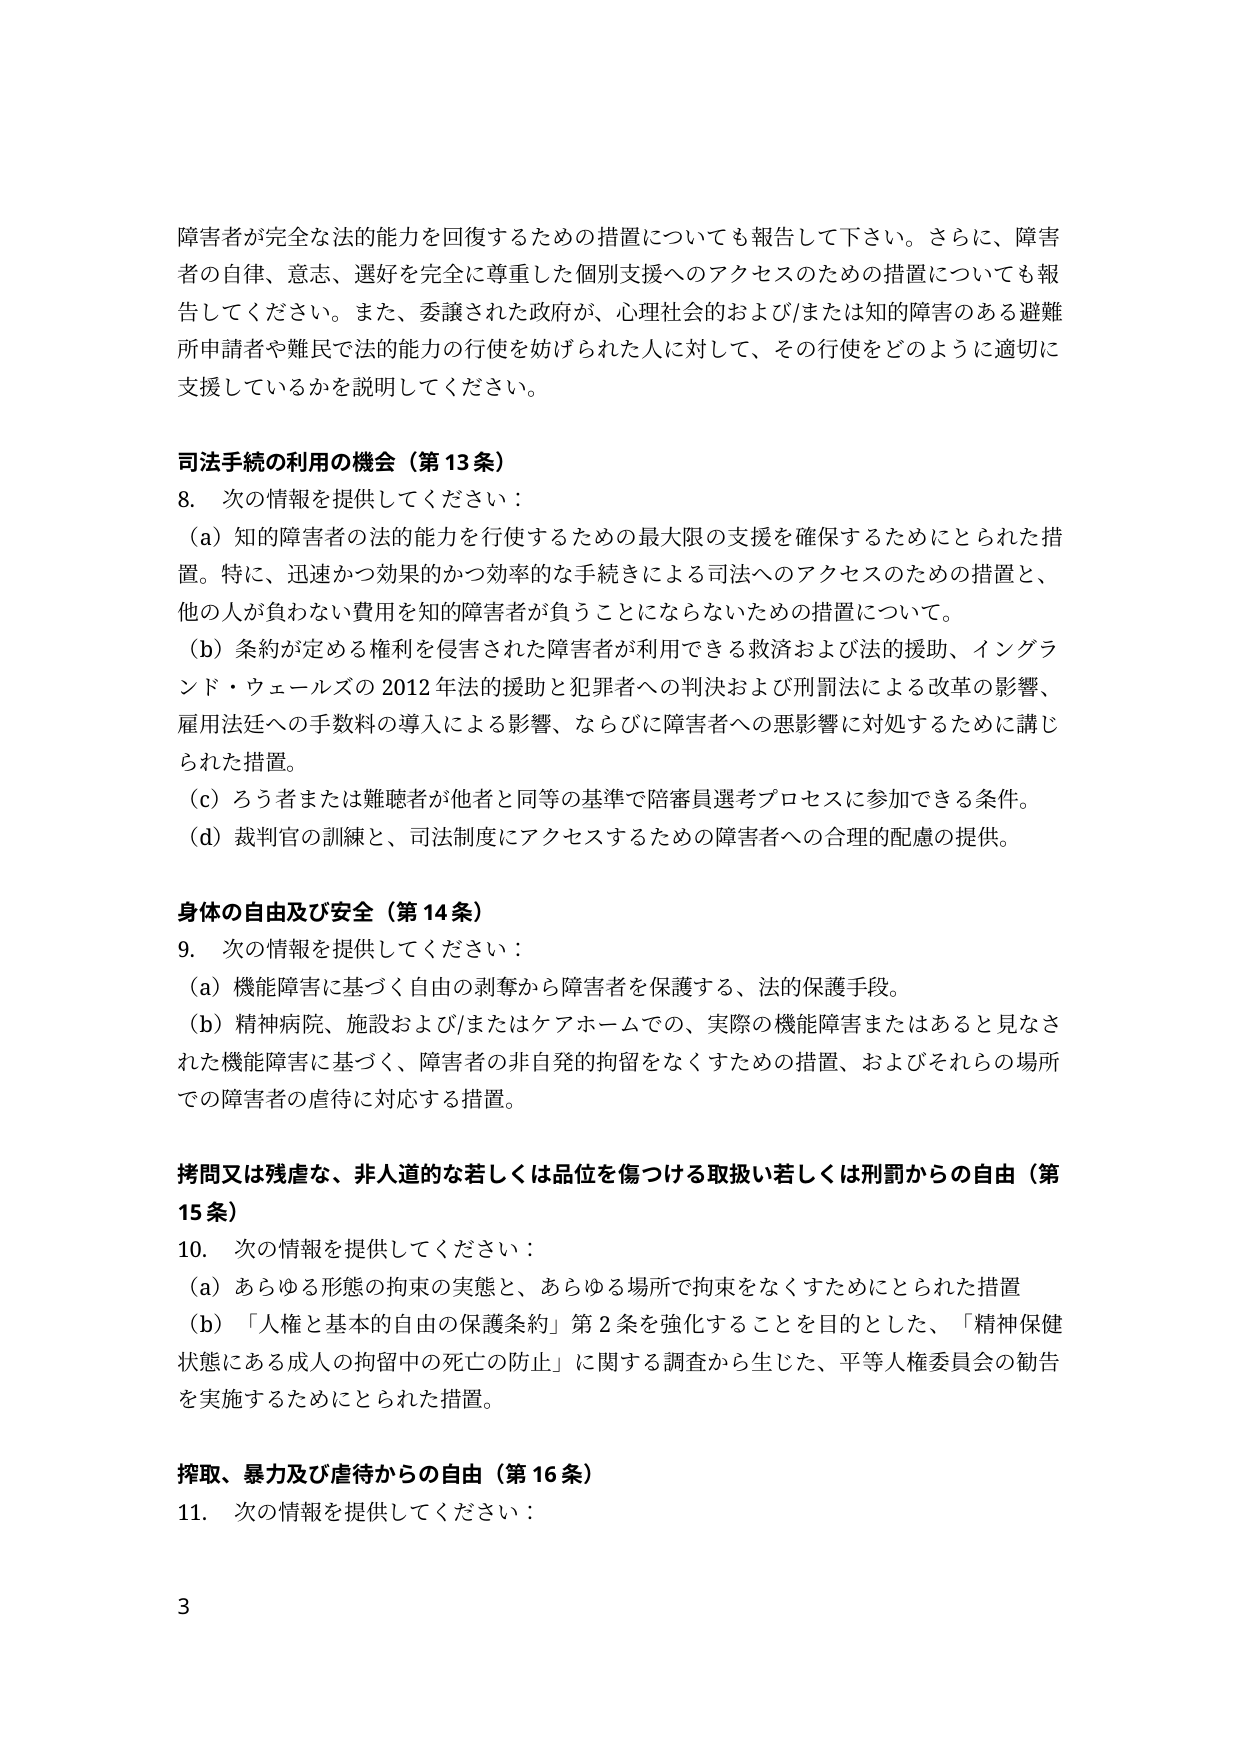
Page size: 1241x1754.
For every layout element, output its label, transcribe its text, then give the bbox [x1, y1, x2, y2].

text （a）あらゆる形態の拘束の実態と、あらゆる場所で拘束をなくすためにとられた措置 [177, 1267, 1063, 1304]
text 搾取、暴力及び虐待からの自由（第16条） [177, 1454, 1063, 1492]
text 拷問又は残虐な、非人道的な若しくは品位を傷つける取扱い若しくは刑罰からの自由（第15条） [177, 1154, 1063, 1229]
text （b）条約が定める権利を侵害された障害者が利用できる救済および法的援助、イングランド・ウェールズの2012年法的援助と犯罪者への判決および刑罰法による改革の影響、雇用法廷への手数料の導入による影響、ならびに障害者への悪影響に対処するために講じられた措置。 [177, 629, 1063, 779]
text 10. 次の情報を提供してください： [177, 1229, 1063, 1267]
text 9. 次の情報を提供してください： [177, 929, 1063, 967]
text 司法手続の利用の機会（第13条） [177, 442, 1063, 479]
text 8. 次の情報を提供してください： [177, 479, 1063, 517]
text （b）「人権と基本的自由の保護条約」第2条を強化することを目的とした、「精神保健状態にある成人の拘留中の死亡の防止」に関する調査から生じた、平等人権委員会の勧告を実施するためにとられた措置。 [177, 1304, 1063, 1417]
text （b）精神病院、施設および/またはケアホームでの、実際の機能障害またはあると見なされた機能障害に基づく、障害者の非自発的拘留をなくすための措置、およびそれらの場所での障害者の虐待に対応する措置。 [177, 1004, 1063, 1117]
text （a）知的障害者の法的能力を行使するための最大限の支援を確保するためにとられた措置。特に、迅速かつ効果的かつ効率的な手続きによる司法へのアクセスのための措置と、他の人が負わない費用を知的障害者が負うことにならないための措置について。 [177, 517, 1063, 629]
text 身体の自由及び安全（第14条） [177, 892, 1063, 929]
text （c）ろう者または難聴者が他者と同等の基準で陪審員選考プロセスに参加できる条件。 [177, 779, 1063, 817]
text （d）裁判官の訓練と、司法制度にアクセスするための障害者への合理的配慮の提供。 [177, 817, 1063, 854]
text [177, 217, 1063, 404]
text 11. 次の情報を提供してください： [177, 1492, 1063, 1529]
text （a）機能障害に基づく自由の剥奪から障害者を保護する、法的保護手段。 [177, 967, 1063, 1004]
